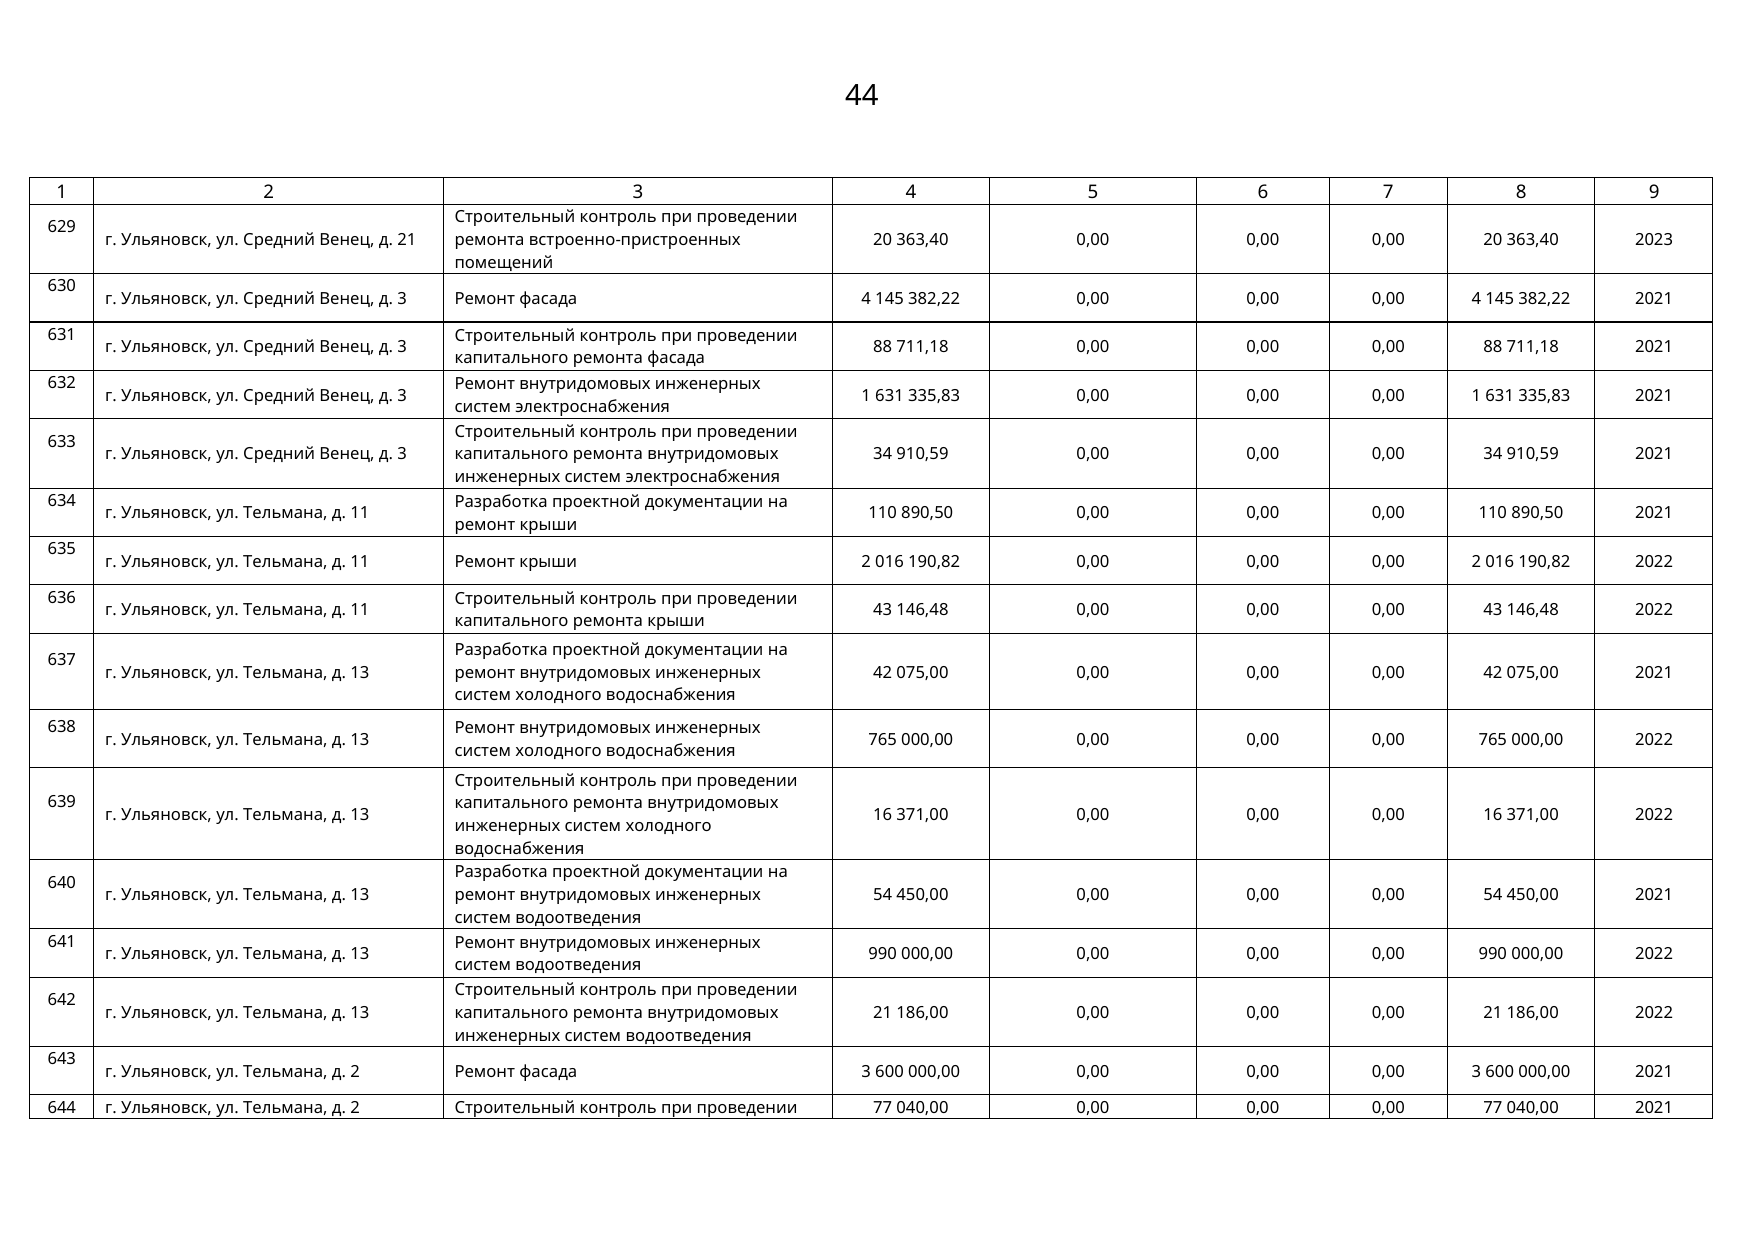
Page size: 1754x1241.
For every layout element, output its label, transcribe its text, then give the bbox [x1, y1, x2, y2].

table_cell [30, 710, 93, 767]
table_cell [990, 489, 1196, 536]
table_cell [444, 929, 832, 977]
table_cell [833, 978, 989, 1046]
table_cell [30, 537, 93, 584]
table_header 7 [1330, 178, 1447, 204]
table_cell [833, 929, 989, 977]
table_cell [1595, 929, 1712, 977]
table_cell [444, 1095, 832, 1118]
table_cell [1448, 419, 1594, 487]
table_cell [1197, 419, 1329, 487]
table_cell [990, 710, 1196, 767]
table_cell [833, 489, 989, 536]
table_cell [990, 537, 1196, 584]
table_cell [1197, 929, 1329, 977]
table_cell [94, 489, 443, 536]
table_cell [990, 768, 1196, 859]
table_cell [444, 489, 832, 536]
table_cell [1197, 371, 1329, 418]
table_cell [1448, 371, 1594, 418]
table_header 6 [1197, 178, 1329, 204]
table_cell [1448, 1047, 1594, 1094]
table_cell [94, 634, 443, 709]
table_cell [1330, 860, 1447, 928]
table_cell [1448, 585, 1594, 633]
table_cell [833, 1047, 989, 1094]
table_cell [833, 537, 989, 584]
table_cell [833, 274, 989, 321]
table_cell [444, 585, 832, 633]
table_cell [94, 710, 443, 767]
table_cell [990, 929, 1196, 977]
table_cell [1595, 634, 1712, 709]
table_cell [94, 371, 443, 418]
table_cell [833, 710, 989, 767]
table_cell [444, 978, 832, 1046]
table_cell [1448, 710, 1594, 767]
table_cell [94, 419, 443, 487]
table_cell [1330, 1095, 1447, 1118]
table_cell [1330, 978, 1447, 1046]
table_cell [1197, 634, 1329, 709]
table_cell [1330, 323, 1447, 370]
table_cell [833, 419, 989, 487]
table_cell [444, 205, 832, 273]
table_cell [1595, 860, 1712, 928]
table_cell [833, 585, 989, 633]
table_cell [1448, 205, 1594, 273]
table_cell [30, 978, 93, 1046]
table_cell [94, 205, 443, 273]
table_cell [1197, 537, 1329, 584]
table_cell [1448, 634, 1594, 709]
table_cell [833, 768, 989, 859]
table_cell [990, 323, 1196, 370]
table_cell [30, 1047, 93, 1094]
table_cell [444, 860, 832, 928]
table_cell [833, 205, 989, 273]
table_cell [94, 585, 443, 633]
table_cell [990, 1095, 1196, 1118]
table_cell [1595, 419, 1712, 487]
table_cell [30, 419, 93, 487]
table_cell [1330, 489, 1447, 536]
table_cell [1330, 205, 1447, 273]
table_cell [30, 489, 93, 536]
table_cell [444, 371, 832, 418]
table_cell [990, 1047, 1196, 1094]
table_header 2 [94, 178, 443, 204]
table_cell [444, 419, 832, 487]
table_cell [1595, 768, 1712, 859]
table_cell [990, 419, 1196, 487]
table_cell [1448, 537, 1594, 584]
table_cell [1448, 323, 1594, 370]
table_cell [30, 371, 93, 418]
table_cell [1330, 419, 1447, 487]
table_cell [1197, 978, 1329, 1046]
table_header 9 [1595, 178, 1712, 204]
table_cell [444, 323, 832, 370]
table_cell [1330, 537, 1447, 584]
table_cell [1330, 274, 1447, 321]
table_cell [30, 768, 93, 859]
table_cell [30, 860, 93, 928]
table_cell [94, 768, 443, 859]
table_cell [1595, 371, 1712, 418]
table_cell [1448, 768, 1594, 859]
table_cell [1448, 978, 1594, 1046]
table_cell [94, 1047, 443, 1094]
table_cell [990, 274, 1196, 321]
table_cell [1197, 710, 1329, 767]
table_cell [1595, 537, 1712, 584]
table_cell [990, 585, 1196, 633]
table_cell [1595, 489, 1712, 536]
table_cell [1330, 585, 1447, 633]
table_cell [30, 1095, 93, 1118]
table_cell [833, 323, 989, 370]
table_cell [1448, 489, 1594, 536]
table_header 8 [1448, 178, 1594, 204]
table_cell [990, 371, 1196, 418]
table_header 1 [30, 178, 93, 204]
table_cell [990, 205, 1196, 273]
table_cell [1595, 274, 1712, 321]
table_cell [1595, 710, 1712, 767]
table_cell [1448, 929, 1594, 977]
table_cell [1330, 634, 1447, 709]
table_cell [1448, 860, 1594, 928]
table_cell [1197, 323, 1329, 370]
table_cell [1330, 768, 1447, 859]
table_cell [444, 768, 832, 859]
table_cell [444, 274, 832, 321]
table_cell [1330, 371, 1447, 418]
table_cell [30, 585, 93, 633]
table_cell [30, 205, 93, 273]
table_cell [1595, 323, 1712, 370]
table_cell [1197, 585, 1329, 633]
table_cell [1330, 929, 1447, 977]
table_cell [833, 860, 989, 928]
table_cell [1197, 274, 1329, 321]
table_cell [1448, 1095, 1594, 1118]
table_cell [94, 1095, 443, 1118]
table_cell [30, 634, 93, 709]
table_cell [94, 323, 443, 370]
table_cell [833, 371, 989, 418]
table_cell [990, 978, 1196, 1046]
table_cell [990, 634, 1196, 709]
table_header 4 [833, 178, 989, 204]
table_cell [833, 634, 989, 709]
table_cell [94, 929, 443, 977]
table_header 3 [444, 178, 832, 204]
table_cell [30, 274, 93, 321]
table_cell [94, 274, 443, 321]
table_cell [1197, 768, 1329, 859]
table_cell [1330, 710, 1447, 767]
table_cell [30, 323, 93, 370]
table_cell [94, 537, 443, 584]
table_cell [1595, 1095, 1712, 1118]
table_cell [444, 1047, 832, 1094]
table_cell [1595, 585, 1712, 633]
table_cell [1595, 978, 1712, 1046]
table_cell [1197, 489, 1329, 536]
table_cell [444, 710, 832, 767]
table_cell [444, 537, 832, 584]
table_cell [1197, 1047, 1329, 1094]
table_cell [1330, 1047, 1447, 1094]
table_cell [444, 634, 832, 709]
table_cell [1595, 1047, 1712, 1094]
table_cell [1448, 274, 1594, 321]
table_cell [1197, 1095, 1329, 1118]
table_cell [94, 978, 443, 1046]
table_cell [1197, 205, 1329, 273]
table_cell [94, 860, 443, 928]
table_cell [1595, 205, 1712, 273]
table_header 5 [990, 178, 1196, 204]
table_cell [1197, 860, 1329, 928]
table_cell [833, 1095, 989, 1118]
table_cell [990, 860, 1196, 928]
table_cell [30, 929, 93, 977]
